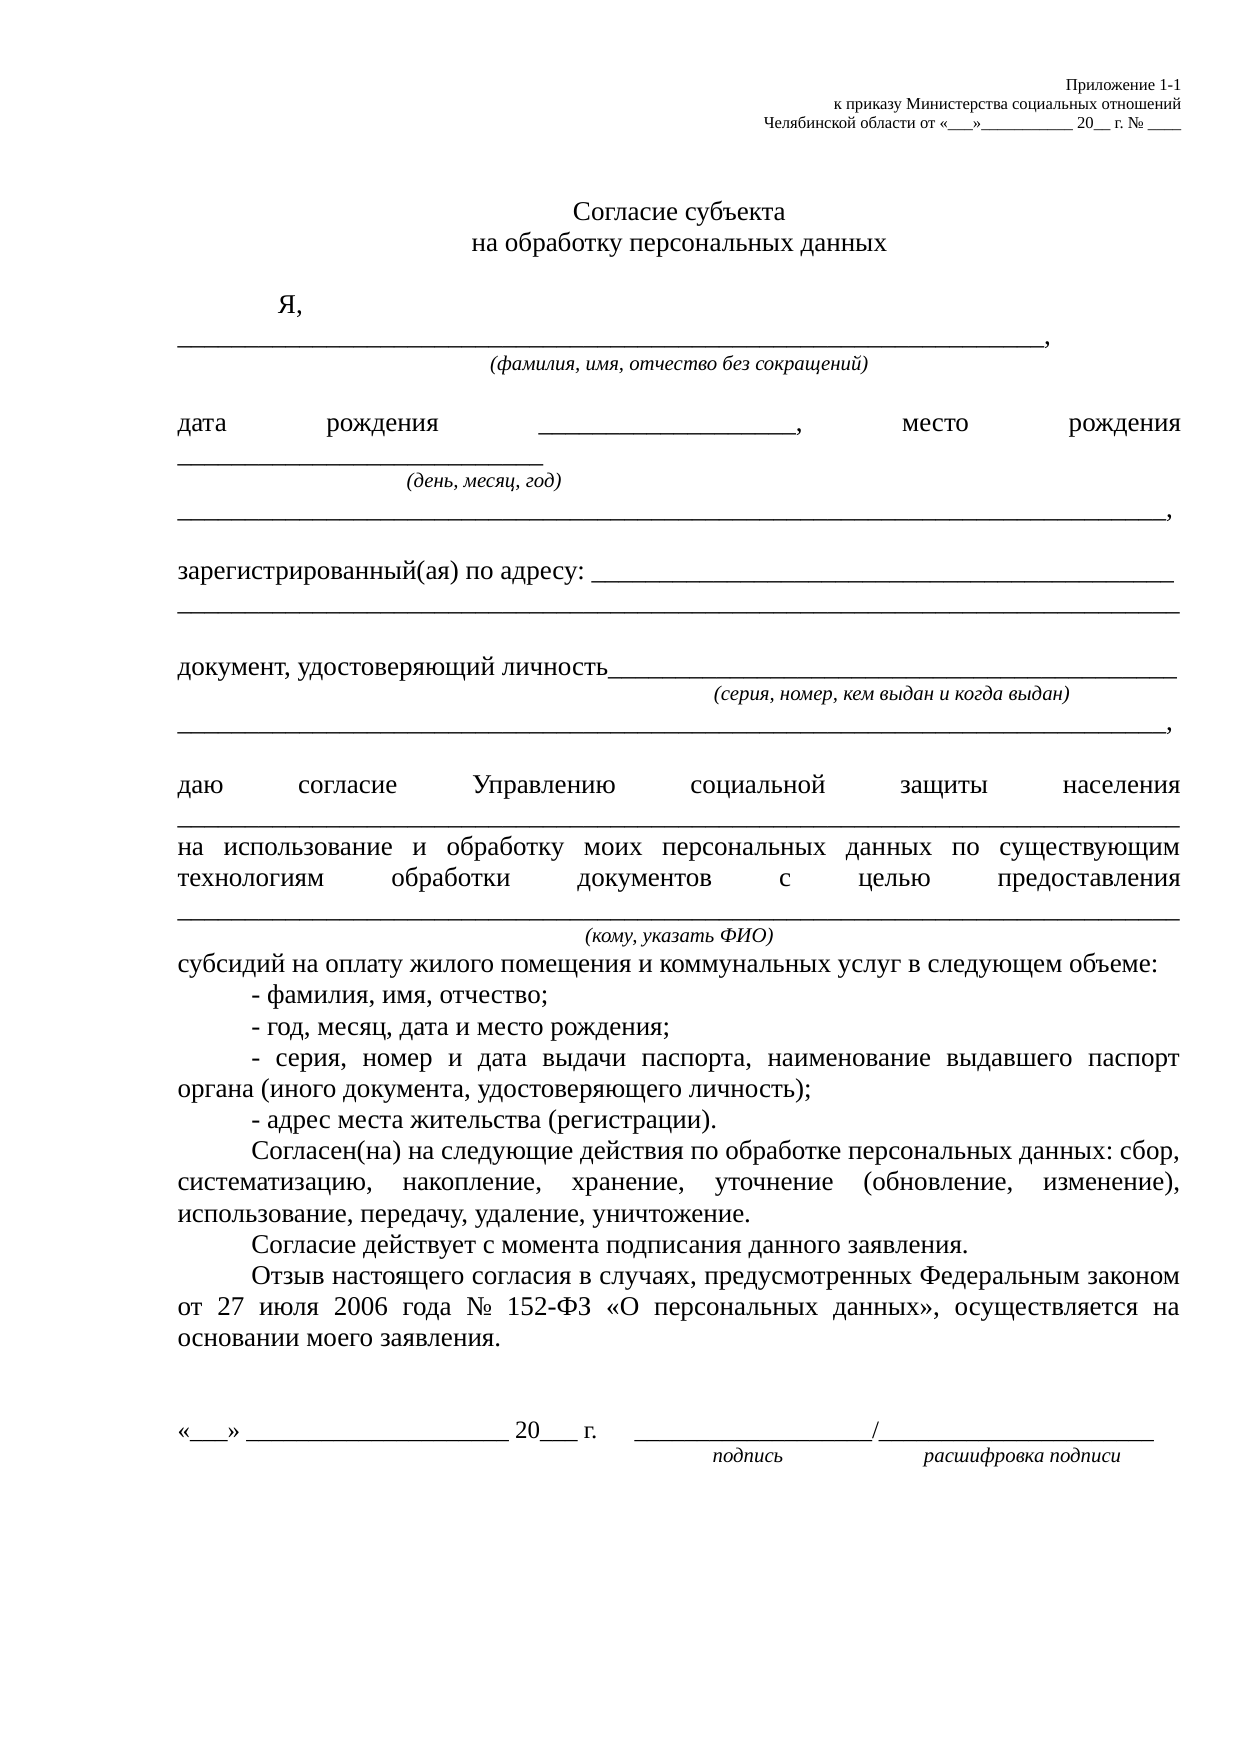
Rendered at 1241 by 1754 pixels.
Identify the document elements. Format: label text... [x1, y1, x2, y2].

text Согласен(на) на следующие действия по обработке персональных данных: сбор, систематизацию, накопление, хранение, уточнение (обновление, изменение), использование, передачу, удаление, уничтожение. [177, 1134, 1181, 1228]
text даю согласие Управлению социальной защиты населения __________________________________________________________________________ на использование и обработку моих персональных данных по существующим технологиям обработки документов с целью предоставления __________________________________________________________________________ [177, 768, 1181, 923]
text на обработку персональных данных [177, 226, 1181, 257]
text дата рождения ___________________, место рождения ___________________________ [177, 406, 1181, 468]
text зарегистрированный(ая) по адресу: ___________________________________________ [177, 554, 1181, 586]
text Я, ________________________________________________________________, [177, 288, 1181, 351]
text (день, месяц, год) [177, 468, 1181, 492]
table_header ___________________/______________________ подпись расшифровка подписи [623, 1415, 1169, 1467]
text (кому, указать ФИО) [177, 923, 1181, 947]
text (серия, номер, кем выдан и когда выдан) [177, 681, 1181, 705]
text Согласие субъекта [177, 195, 1181, 226]
text - год, месяц, дата и место рождения; [177, 1010, 1181, 1041]
text субсидий на оплату жилого помещения и коммунальных услуг в следующем объеме: [177, 947, 1181, 979]
text _________________________________________________________________________, [177, 705, 1181, 737]
text (фамилия, имя, отчество без сокращений) [177, 351, 1181, 374]
text - адрес места жительства (регистрации). [177, 1103, 1181, 1134]
text документ, удостоверяющий личность__________________________________________ [177, 650, 1181, 681]
text Согласие действует с момента подписания данного заявления. [177, 1228, 1181, 1259]
text - фамилия, имя, отчество; [177, 979, 1181, 1010]
table_header «___» _____________________ 20___ г. [166, 1415, 623, 1467]
text __________________________________________________________________________ [177, 586, 1181, 617]
text _________________________________________________________________________, [177, 492, 1181, 523]
text - серия, номер и дата выдачи паспорта, наименование выдавшего паспорт органа (иного документа, удостоверяющего личность); [177, 1041, 1181, 1103]
text Отзыв настоящего согласия в случаях, предусмотренных Федеральным законом от 27 июля 2006 года № 152-ФЗ «О персональных данных», осуществляется на основании моего заявления. [177, 1259, 1181, 1352]
